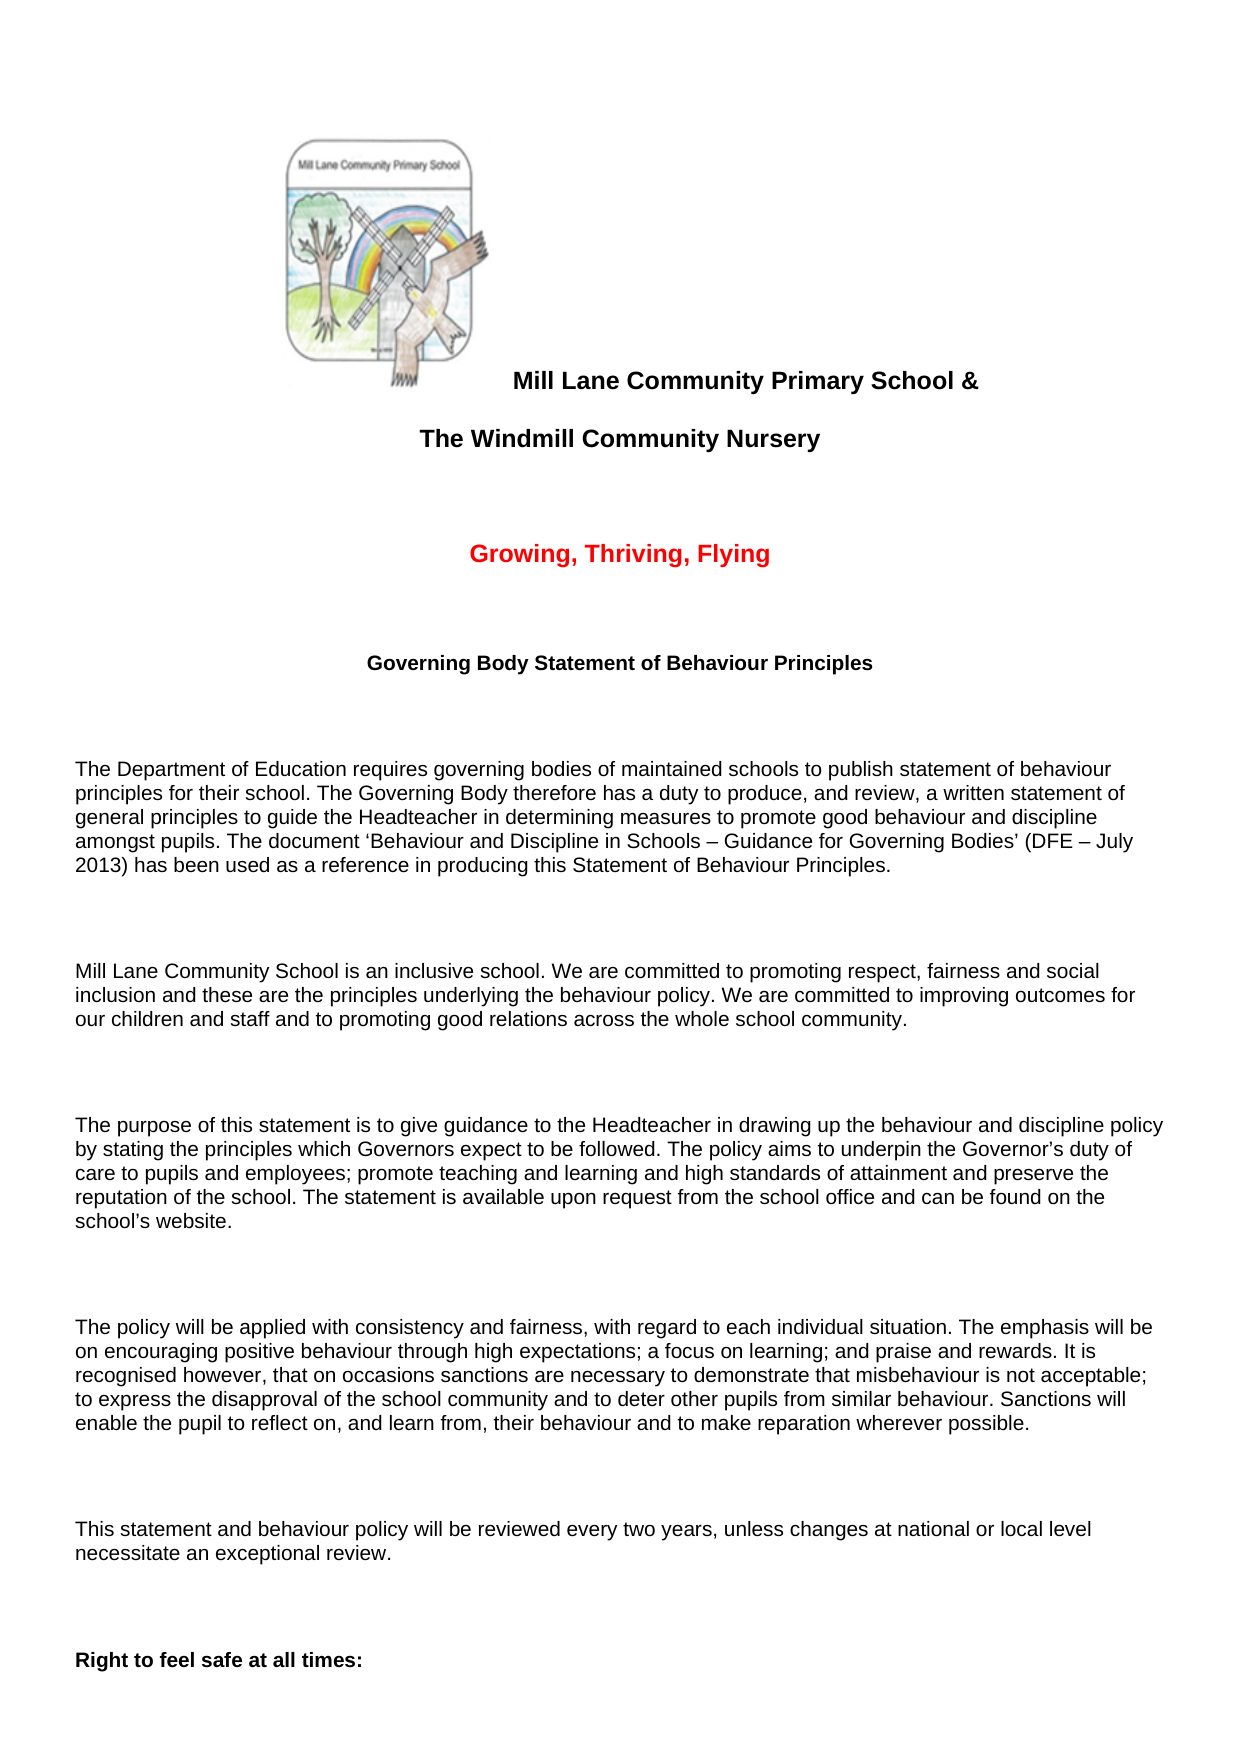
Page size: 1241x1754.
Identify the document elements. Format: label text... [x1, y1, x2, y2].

text The purpose of this statement is to give guidance to the Headteacher in drawing up the behaviour and discipline policy by stating the principles which Governors expect to be followed. The policy aims to underpin the Governor’s duty of care to pupils and employees; promote teaching and learning and high standards of attainment and preserve the reputation of the school. The statement is available upon request from the school office and can be found on the school’s website. [75, 1113, 1165, 1233]
text Mill Lane Community School is an inclusive school. We are committed to promoting respect, fairness and social inclusion and these are the principles underlying the behaviour policy. We are committed to improving outcomes for our children and staff and to promoting good relations across the whole school community. [75, 959, 1165, 1031]
text The Windmill Community Nursery [75, 424, 1165, 452]
text Growing, Thriving, Flying [75, 539, 1165, 568]
text Governing Body Statement of Behaviour Principles [75, 651, 1165, 674]
text The policy will be applied with consistency and fairness, with regard to each individual situation. The emphasis will be on encouraging positive behaviour through high expectations; a focus on learning; and praise and rewards. It is recognised however, that on occasions sanctions are necessary to demonstrate that misbehaviour is not acceptable; to express the disapproval of the school community and to deter other pupils from similar behaviour. Sanctions will enable the pupil to reflect on, and learn from, their behaviour and to make reparation wherever possible. [75, 1315, 1165, 1435]
text This statement and behaviour policy will be reviewed every two years, unless changes at national or local level necessitate an exceptional review. [75, 1517, 1165, 1565]
text Mill Lane Community Primary School & [75, 133, 1165, 394]
text The Department of Education requires governing bodies of maintained schools to publish statement of behaviour principles for their school. The Governing Body therefore has a duty to produce, and review, a written statement of general principles to guide the Headteacher in determining measures to promote good behaviour and discipline amongst pupils. The document ‘Behaviour and Discipline in Schools – Guidance for Governing Bodies’ (DFE – July 2013) has been used as a reference in producing this Statement of Behaviour Principles. [75, 757, 1165, 877]
text Right to feel safe at all times: [75, 1647, 1165, 1671]
